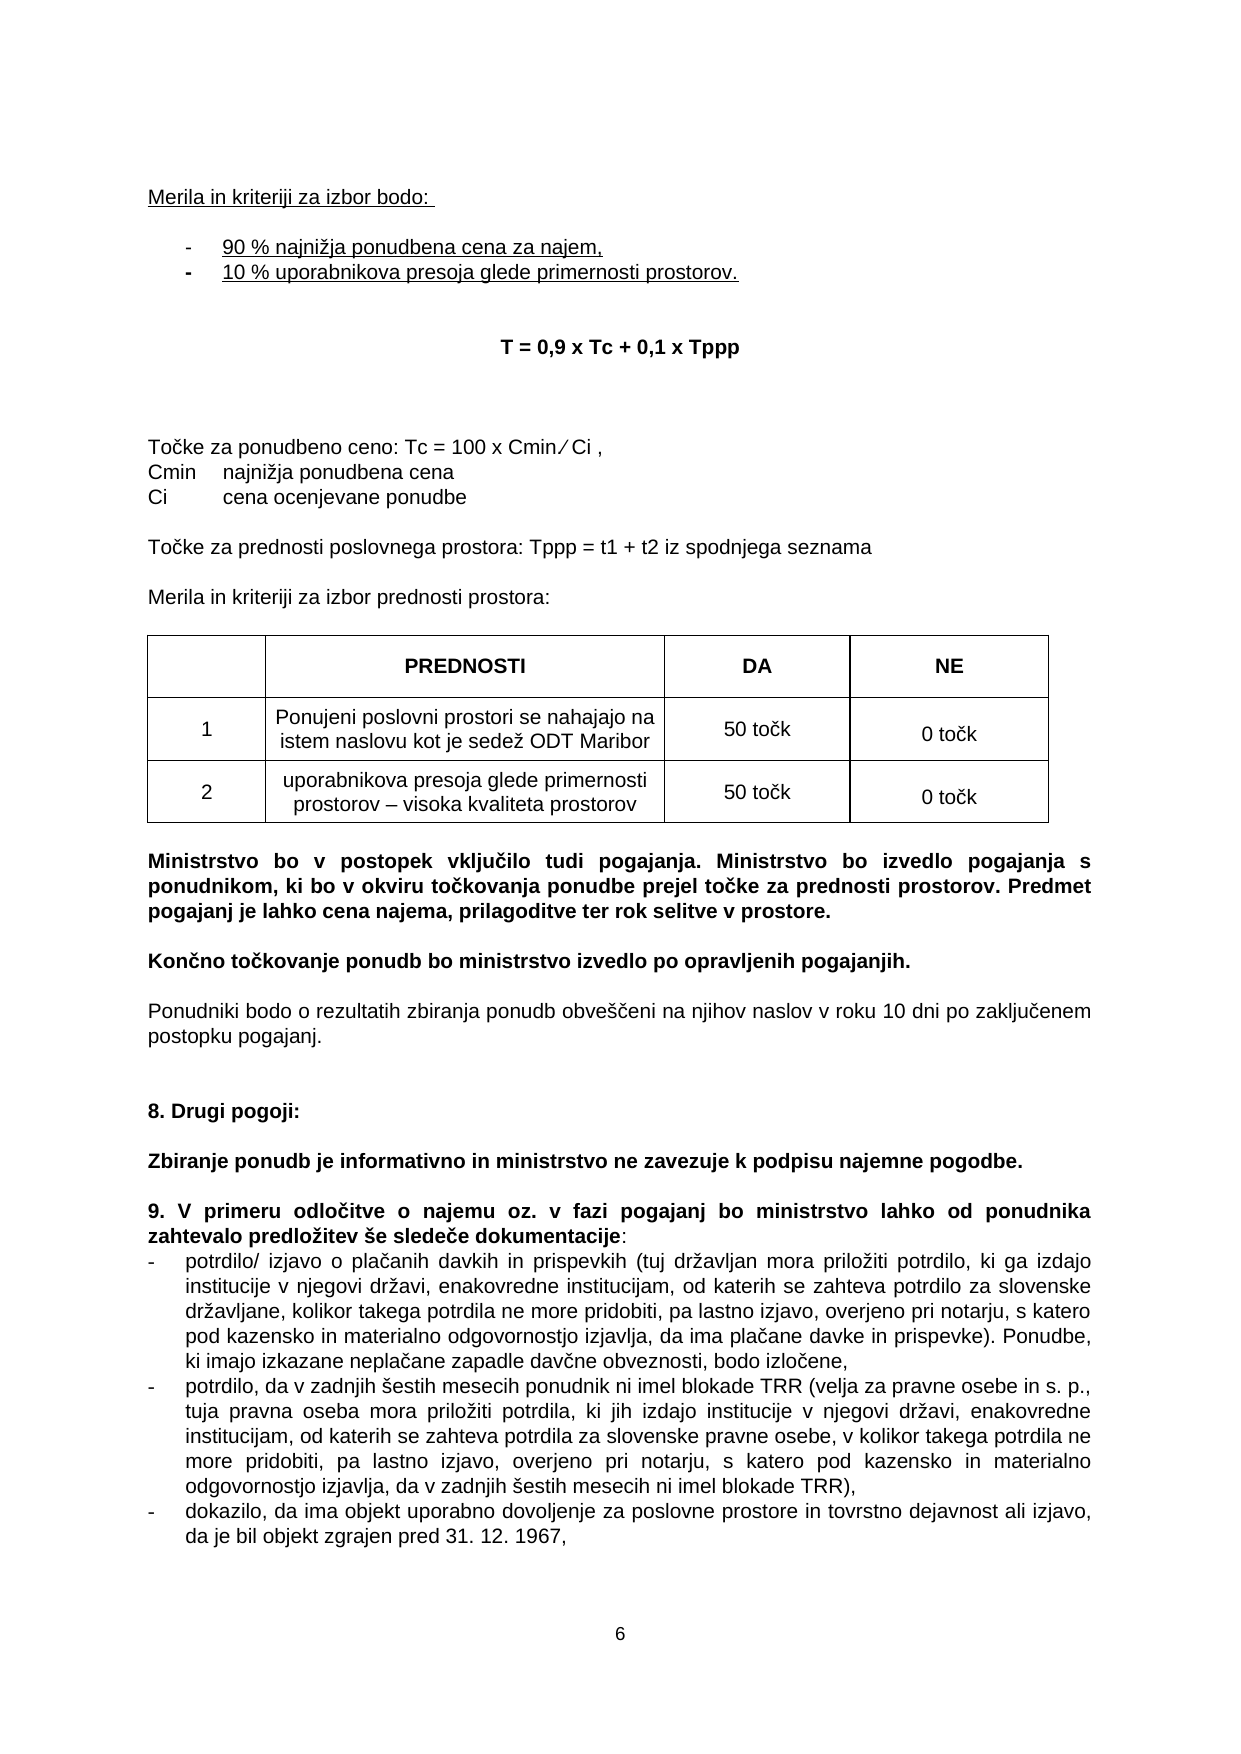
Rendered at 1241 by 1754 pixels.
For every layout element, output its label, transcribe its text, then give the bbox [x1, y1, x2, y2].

table_cell 1 [148, 698, 265, 760]
table_cell 0 točk [851, 761, 1048, 822]
text Končno točkovanje ponudb bo ministrstvo izvedlo po opravljenih pogajanjih. [148, 948, 1093, 973]
text Zbiranje ponudb je informativno in ministrstvo ne zavezuje k podpisu najemne pogodbe. [148, 1148, 1093, 1173]
table_header PREDNOSTI [266, 636, 664, 697]
text Točke za ponudbeno ceno: Tc = 100 x Cmin.∕ Ci , [148, 434, 1093, 459]
text Ponudniki bodo o rezultatih zbiranja ponudb obveščeni na njihov naslov v roku 10 dni po zaključenem postopku pogajanj. [148, 998, 1093, 1048]
list dokazilo, da ima objekt uporabno dovoljenje za poslovne prostore in tovrstno dejavnost ali izjavo, da je bil objekt zgrajen pred 31. 12. 1967, [148, 1498, 1093, 1548]
table_cell 50 točk [665, 761, 849, 822]
table_cell Ponujeni poslovni prostori se nahajajo na istem naslovu kot je sedež ODT Maribor [266, 698, 664, 760]
table_cell 2 [148, 761, 265, 822]
text 8. Drugi pogoji: [148, 1098, 1093, 1123]
table_cell 0 točk [851, 698, 1048, 760]
table_header [148, 636, 265, 697]
list 90 % najnižja ponudbena cena za najem, [185, 234, 1093, 259]
table_header NE [851, 636, 1048, 697]
list potrdilo, da v zadnjih šestih mesecih ponudnik ni imel blokade TRR (velja za pravne osebe in s. p., tuja pravna oseba mora priložiti potrdila, ki jih izdajo institucije v njegovi državi, enakovredne institucijam, od katerih se zahteva potrdila za slovenske pravne osebe, v kolikor takega potrdila ne more pridobiti, pa lastno izjavo, overjeno pri notarju, s katero pod kazensko in materialno odgovornostjo izjavlja, da v zadnjih šestih mesecih ni imel blokade TRR), [148, 1373, 1093, 1498]
list potrdilo/ izjavo o plačanih davkih in prispevkih (tuj državljan mora priložiti potrdilo, ki ga izdajo institucije v njegovi državi, enakovredne institucijam, od katerih se zahteva potrdilo za slovenske državljane, kolikor takega potrdila ne more pridobiti, pa lastno izjavo, overjeno pri notarju, s katero pod kazensko in materialno odgovornostjo izjavlja, da ima plačane davke in prispevke). Ponudbe, ki imajo izkazane neplačane zapadle davčne obveznosti, bodo izločene, [148, 1248, 1093, 1373]
text Merila in kriteriji za izbor prednosti prostora: [148, 584, 1093, 609]
table_cell 50 točk [665, 698, 849, 760]
table_cell uporabnikova presoja glede primernosti prostorov – visoka kvaliteta prostorov [266, 761, 664, 822]
text Ci cena ocenjevane ponudbe [148, 484, 1093, 509]
table_header DA [665, 636, 849, 697]
text Točke za prednosti poslovnega prostora: Tppp = t1 + t2 iz spodnjega seznama [148, 534, 1093, 559]
text Cmin najnižja ponudbena cena [148, 459, 1093, 484]
text Merila in kriteriji za izbor bodo: [148, 184, 1093, 209]
list 10 % uporabnikova presoja glede primernosti prostorov. [185, 259, 1093, 284]
text T = 0,9 x Tc + 0,1 x Tppp [148, 334, 1093, 359]
text Ministrstvo bo v postopek vključilo tudi pogajanja. Ministrstvo bo izvedlo pogajanja s ponudnikom, ki bo v okviru točkovanja ponudbe prejel točke za prednosti prostorov. Predmet pogajanj je lahko cena najema, prilagoditve ter rok selitve v prostore. [148, 848, 1093, 923]
text 9. V primeru odločitve o najemu oz. v fazi pogajanj bo ministrstvo lahko od ponudnika zahtevalo predložitev še sledeče dokumentacije: [148, 1198, 1093, 1248]
